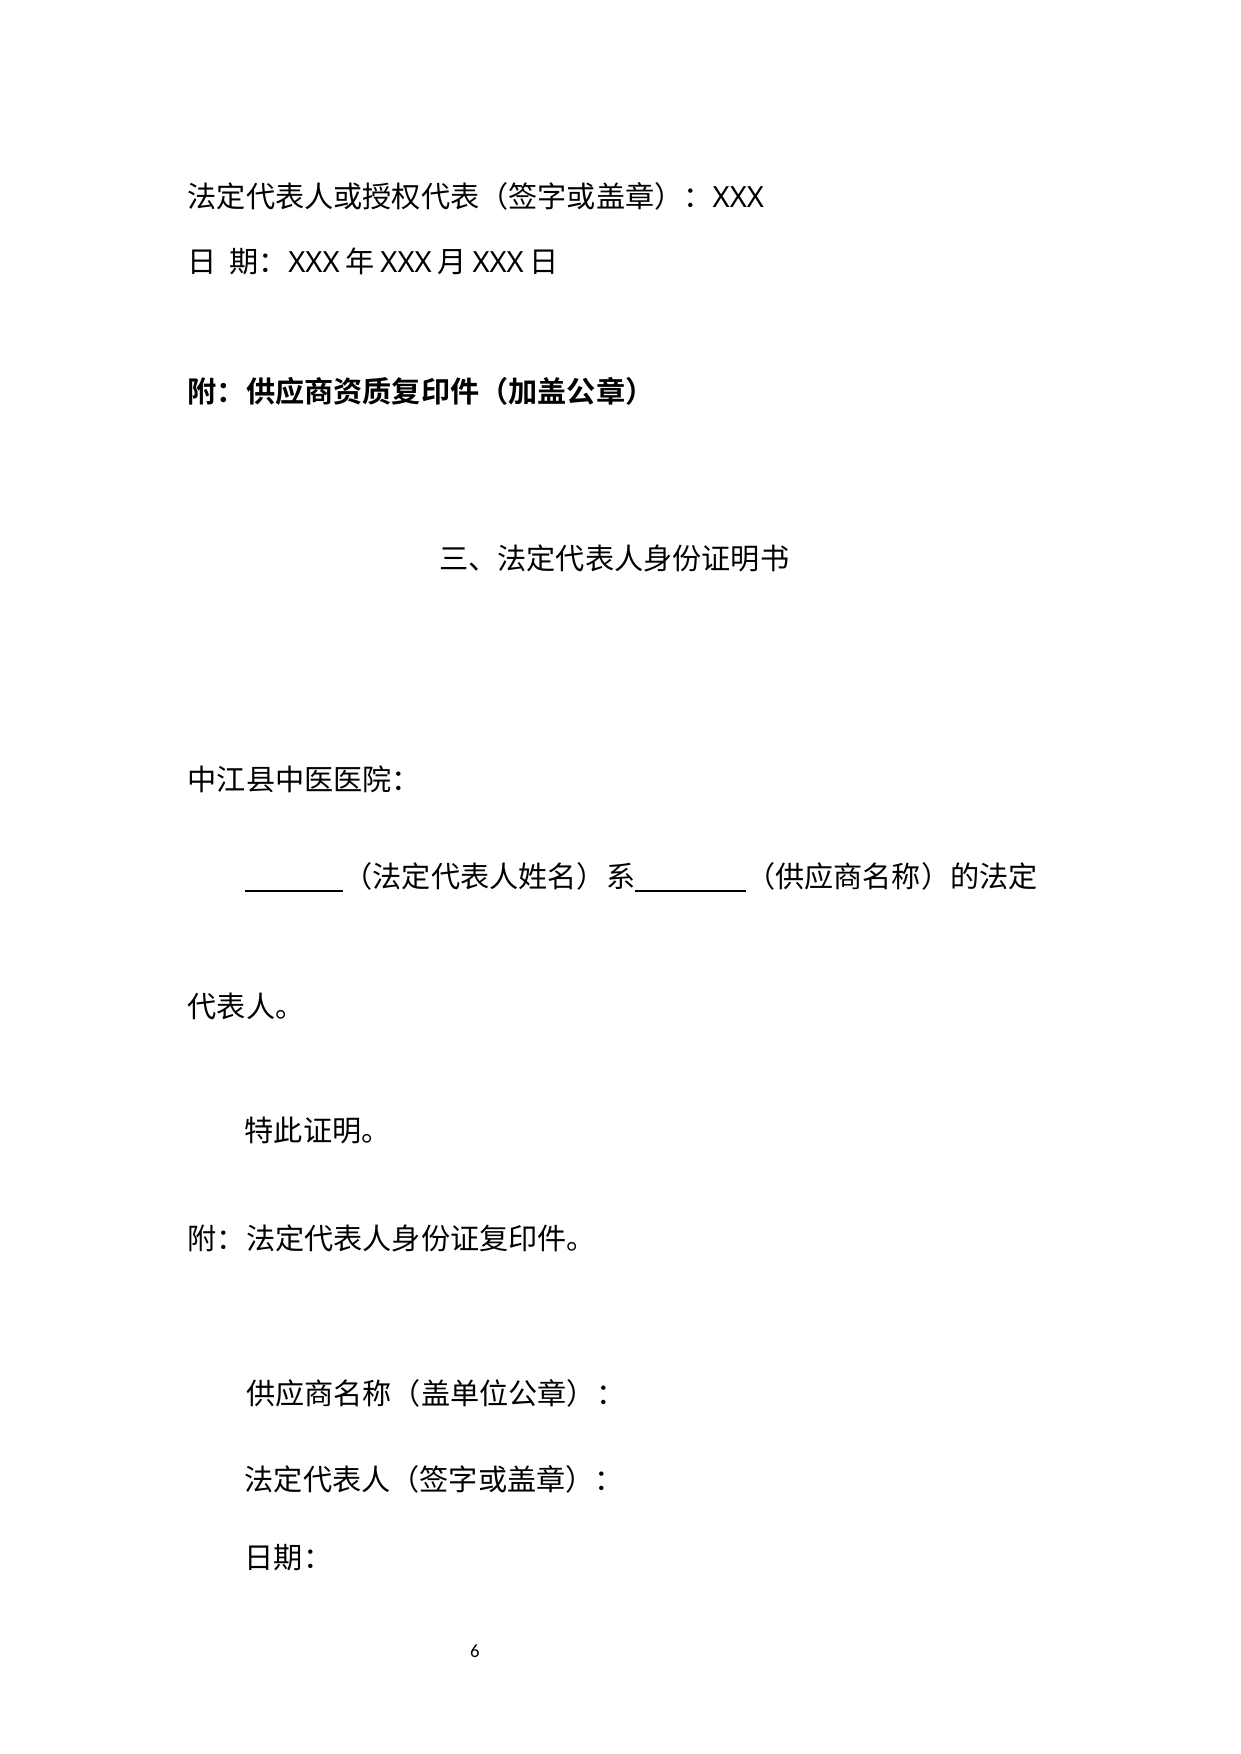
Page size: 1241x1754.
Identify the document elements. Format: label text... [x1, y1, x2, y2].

text 法定代表人或授权代表（签字或盖章）：XXX [187, 162, 1053, 227]
text 供应商名称（盖单位公章）： [187, 1359, 1053, 1424]
text 日 期：XXX年XXX月XXX日 [187, 227, 1053, 292]
list 附：供应商资质复印件（加盖公章） [187, 357, 1053, 422]
text 日期： [187, 1523, 1053, 1588]
text 三、法定代表人身份证明书 [187, 524, 1040, 589]
text 法定代表人（签字或盖章）： [187, 1445, 1053, 1510]
text （法定代表人姓名）系 （供应商名称）的法定代表人。 [187, 842, 1053, 1037]
text 特此证明。 [187, 1096, 1053, 1161]
text 附：法定代表人身份证复印件。 [187, 1204, 1053, 1269]
text 中江县中医医院： [187, 745, 1053, 810]
